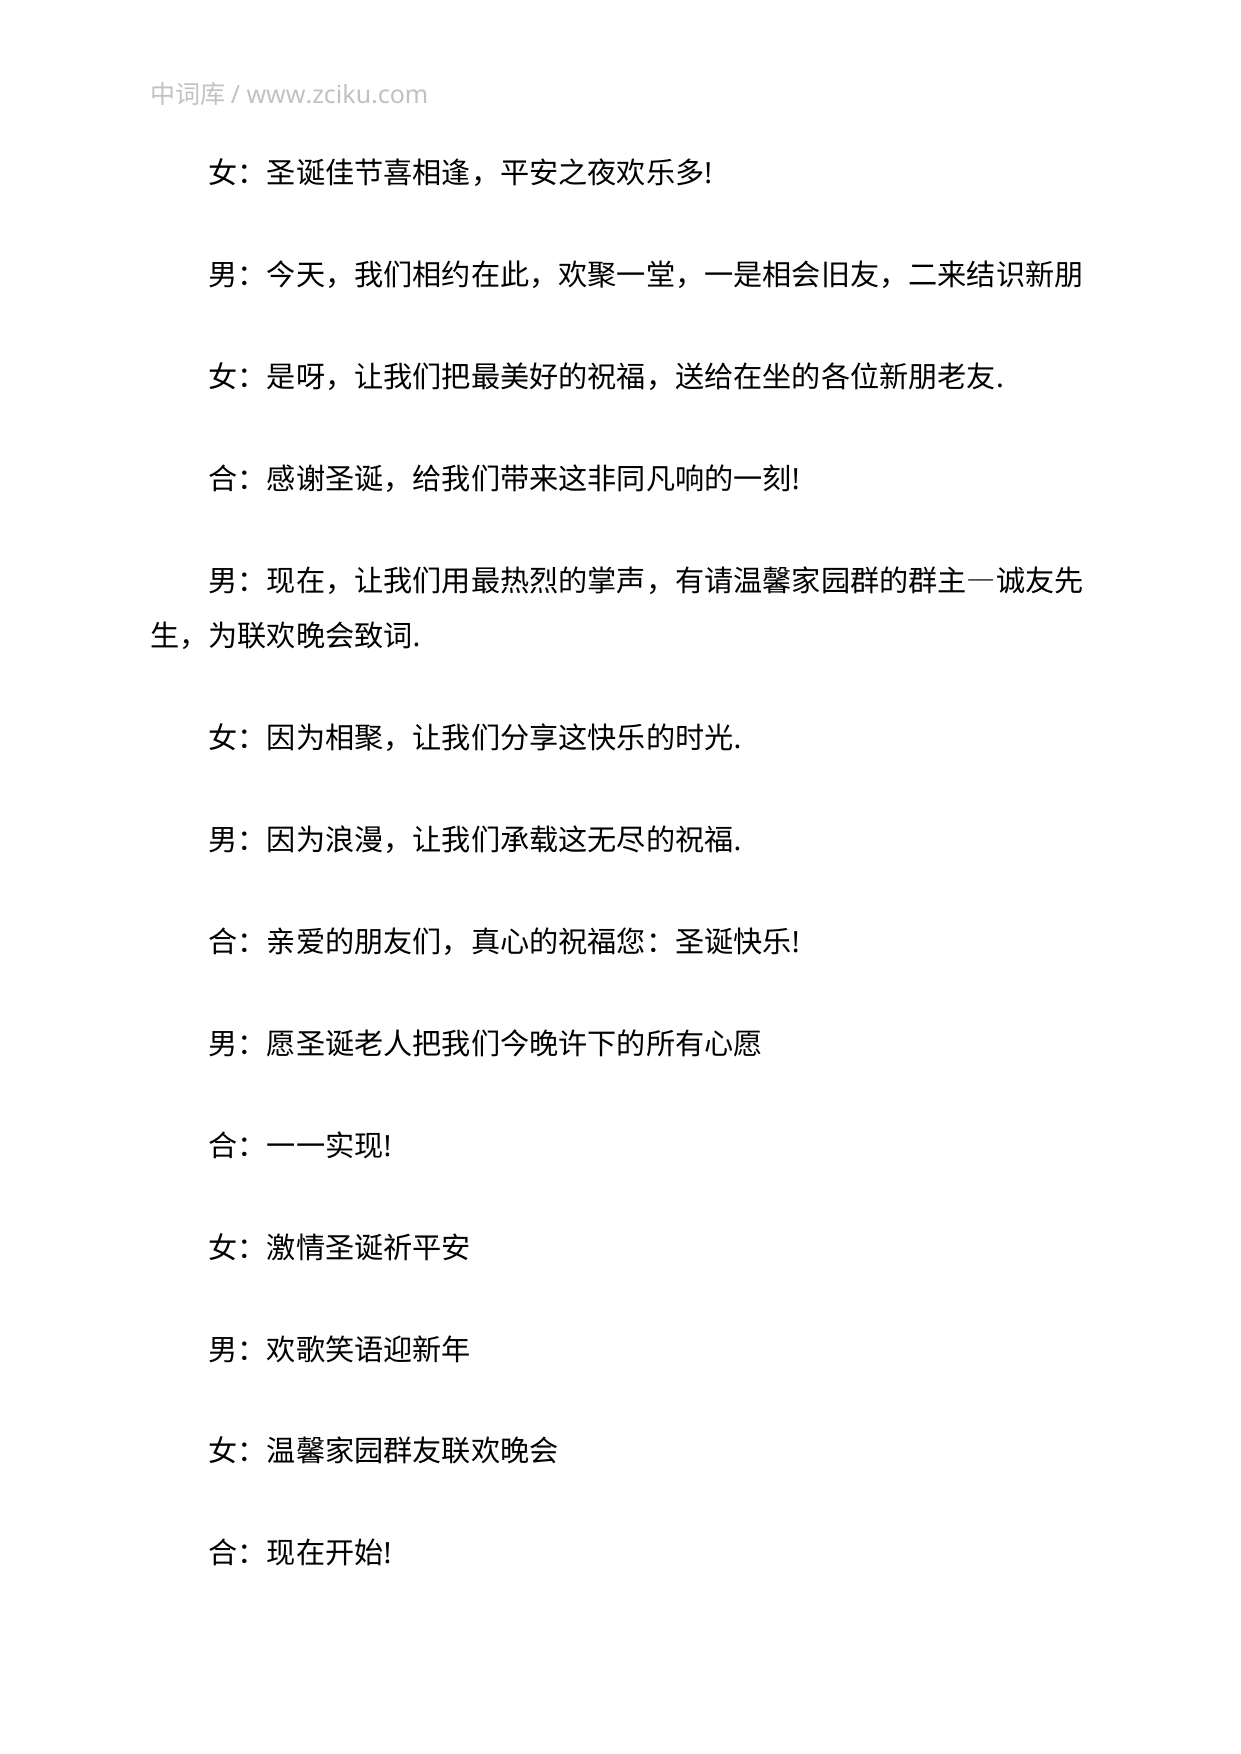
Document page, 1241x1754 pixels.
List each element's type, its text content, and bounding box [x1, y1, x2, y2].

text 女：圣诞佳节喜相逢，平安之夜欢乐多! [150, 150, 1090, 192]
text 合：亲爱的朋友们，真心的祝福您：圣诞快乐! [150, 918, 1090, 961]
text 男：因为浪漫，让我们承载这无尽的祝福. [150, 817, 1090, 859]
text 女：激情圣诞祈平安 [150, 1224, 1090, 1267]
text 合：一一实现! [150, 1122, 1090, 1165]
text 男：欢歌笑语迎新年 [150, 1326, 1090, 1368]
text 合：感谢圣诞，给我们带来这非同凡响的一刻! [150, 456, 1090, 498]
text 男：今天，我们相约在此，欢聚一堂，一是相会旧友，二来结识新朋 [150, 252, 1090, 294]
text 男：愿圣诞老人把我们今晚许下的所有心愿 [150, 1021, 1090, 1063]
text 女：温馨家园群友联欢晚会 [150, 1428, 1090, 1470]
text 男：现在，让我们用最热烈的掌声，有请温馨家园群的群主—诚友先生，为联欢晚会致词. [150, 558, 1090, 655]
text 女：是呀，让我们把最美好的祝福，送给在坐的各位新朋老友. [150, 354, 1090, 396]
text 合：现在开始! [150, 1529, 1090, 1572]
text 女：因为相聚，让我们分享这快乐的时光. [150, 714, 1090, 757]
